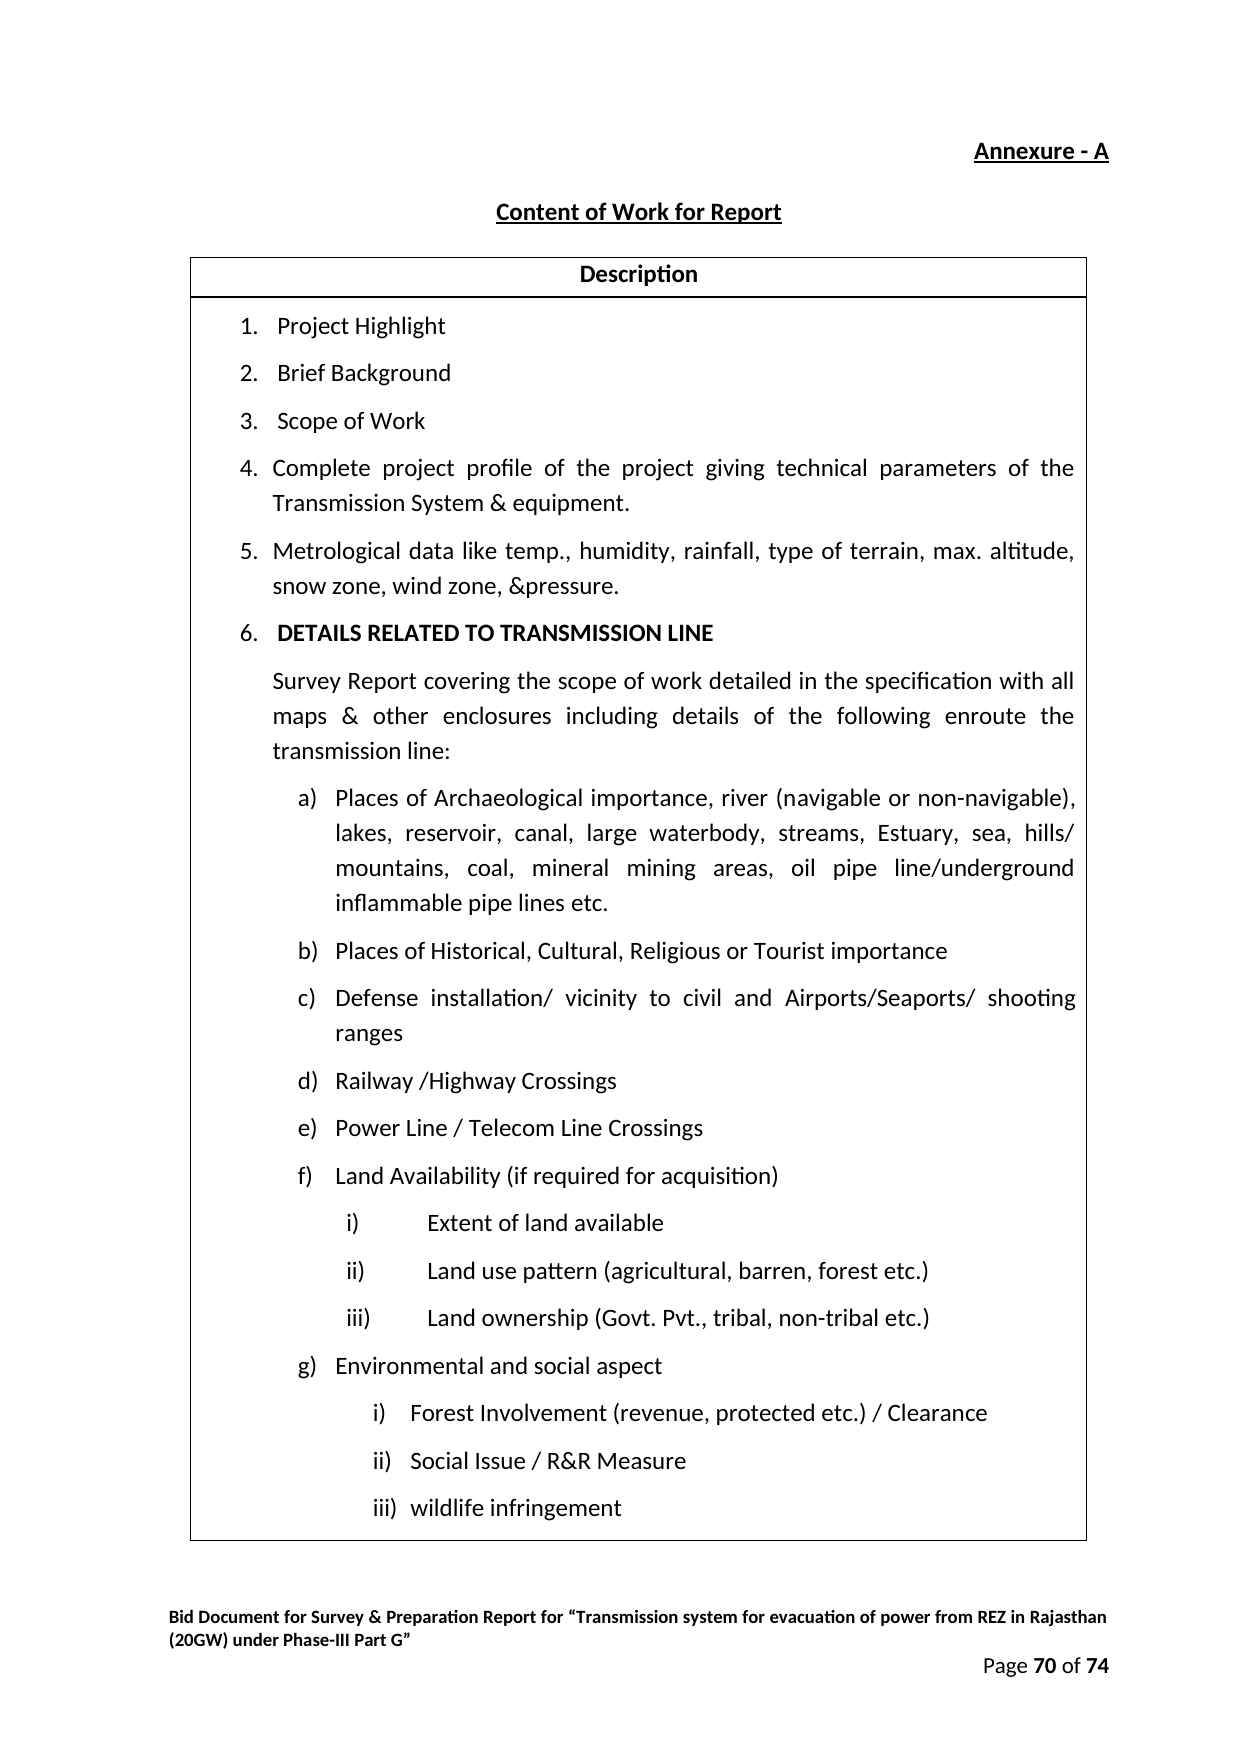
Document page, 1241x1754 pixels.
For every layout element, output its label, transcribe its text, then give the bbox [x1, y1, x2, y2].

title Content of Work for Report [169, 196, 1109, 227]
title Annexure - A [169, 135, 1109, 166]
table_header Description [191, 258, 1086, 296]
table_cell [191, 298, 1086, 1540]
